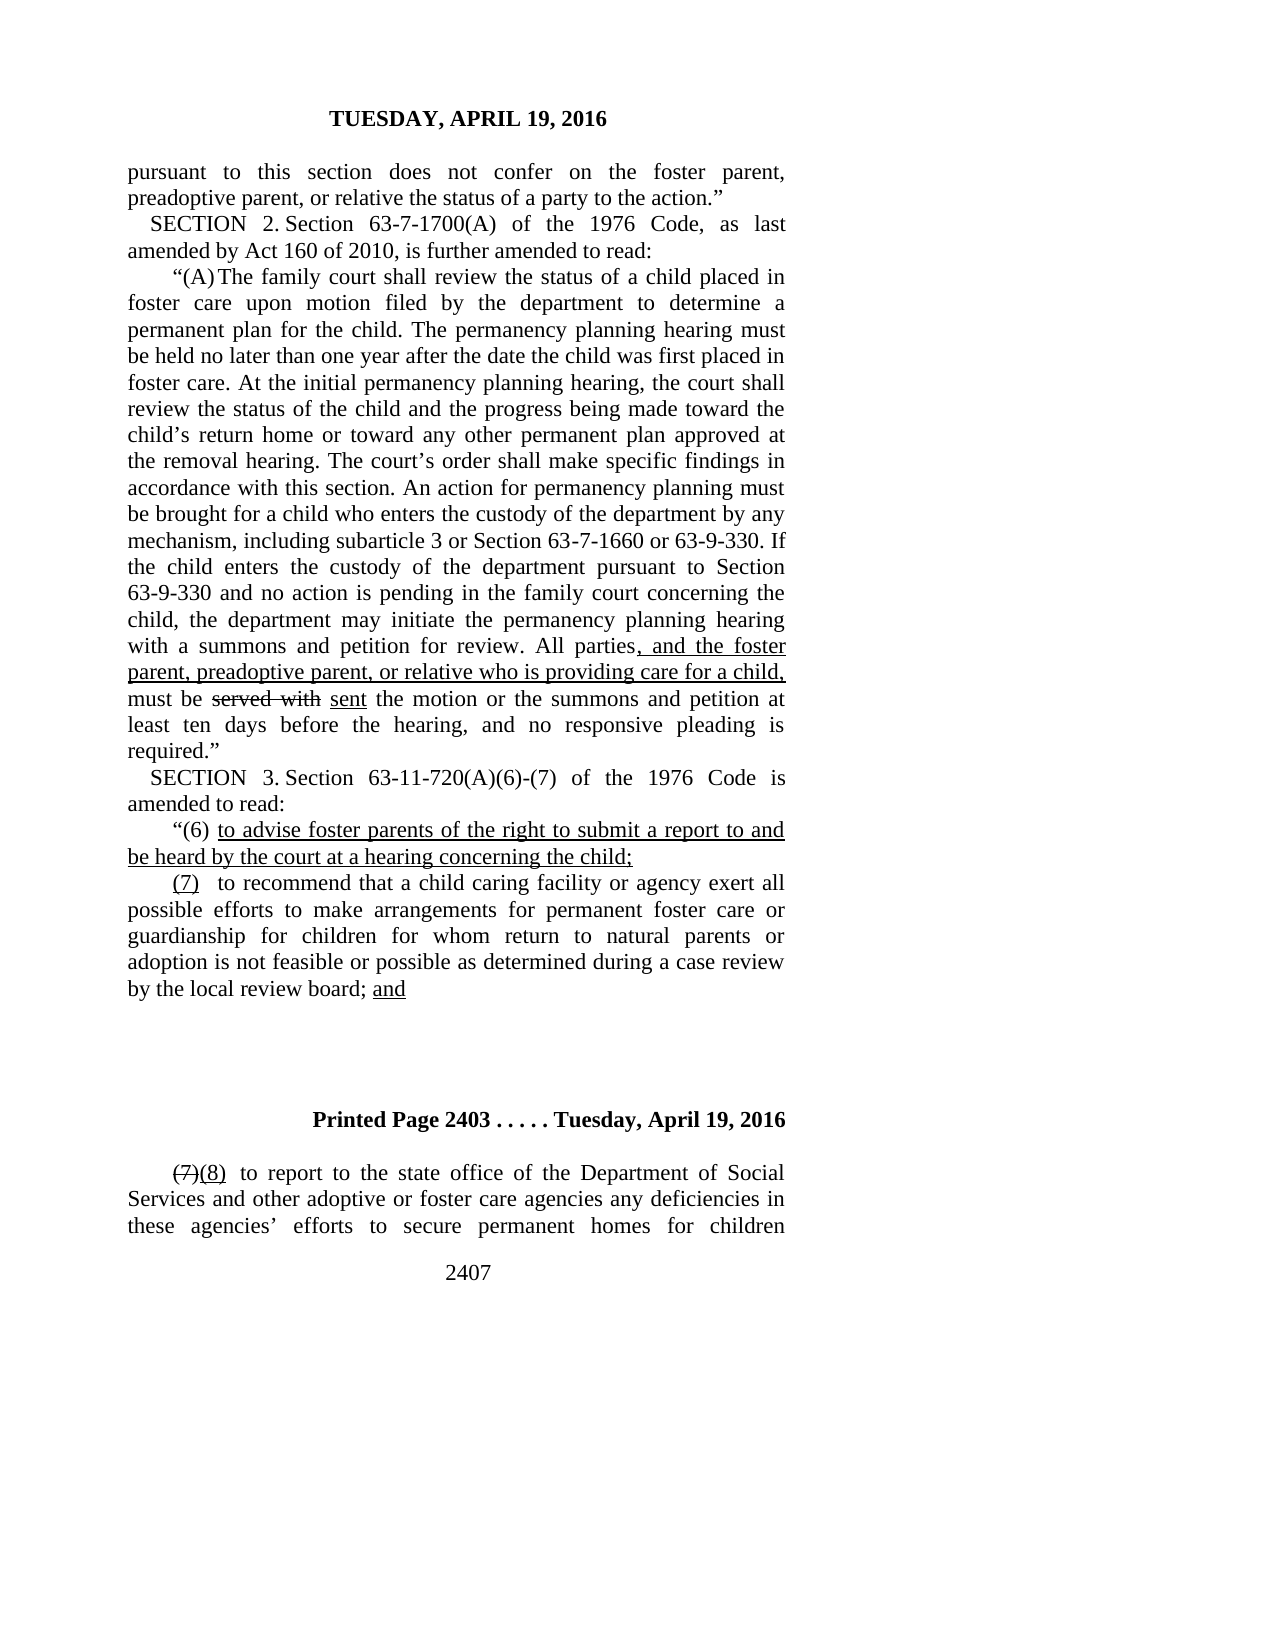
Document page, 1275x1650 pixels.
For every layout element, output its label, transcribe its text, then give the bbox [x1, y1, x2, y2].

text SECTION 3. Section 63-11-720(A)(6)-(7) of the 1976 Code is amended to read: [127, 764, 786, 817]
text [127, 1159, 786, 1238]
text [127, 158, 786, 210]
text “(A) The family court shall review the status of a child placed in foster care upon motion filed by the department to determine a permanent plan for the child. The permanency planning hearing must be held no later than one year after the date the child was first placed in foster care. At the initial permanency planning hearing, the court shall review the status of the child and the progress being made toward the child’s return home or toward any other permanent plan approved at the removal hearing. The court’s order shall make specific findings in accordance with this section. An action for permanency planning must be brought for a child who enters the custody of the department by any mechanism, including subarticle 3 or Section 63-7-1660 or 63-9-330. If the child enters the custody of the department pursuant to Section 63-9-330 and no action is pending in the family court concerning the child, the department may initiate the permanency planning hearing with a summons and petition for review. All parties, and the foster parent, preadoptive parent, or relative who is providing care for a child, must be served with sent the motion or the summons and petition at least ten days before the hearing, and no responsive pleading is required.” [127, 263, 786, 681]
text “(6) to advise foster parents of the right to submit a report to and be heard by the court at a hearing concerning the child; [127, 817, 786, 869]
text (7) to recommend that a child caring facility or agency exert all possible efforts to make arrangements for permanent foster care or guardianship for children for whom return to natural parents or adoption is not feasible or possible as determined during a case review by the local review board; and [127, 869, 786, 1001]
text Printed Page 2403 . . . . . Tuesday, April 19, 2016 [127, 1106, 786, 1133]
text SECTION 2. Section 63-7-1700(A) of the 1976 Code, as last amended by Act 160 of 2010, is further amended to read: [127, 210, 786, 263]
